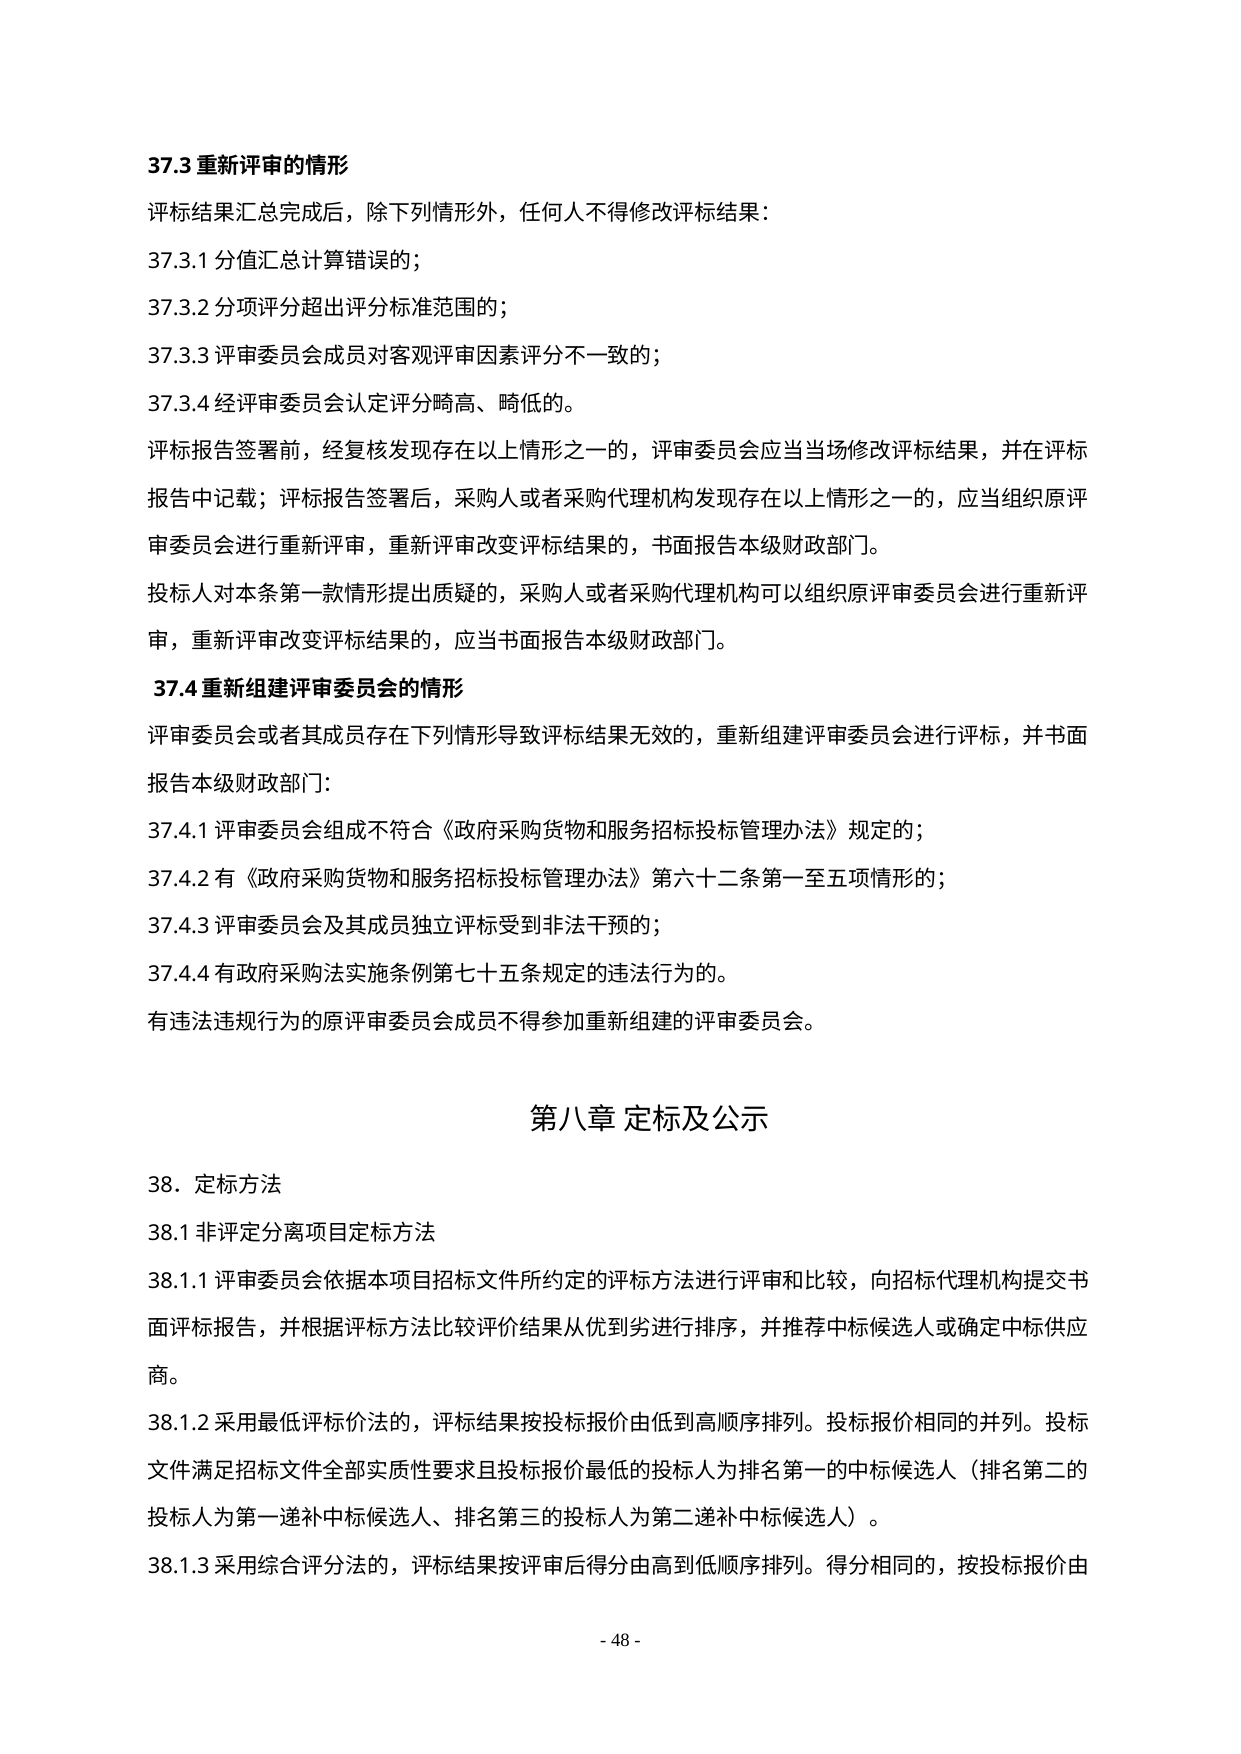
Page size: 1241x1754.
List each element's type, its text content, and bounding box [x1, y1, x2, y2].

text 评标报告签署前，经复核发现存在以上情形之一的，评审委员会应当当场修改评标结果，并在评标报告中记载；评标报告签署后，采购人或者采购代理机构发现存在以上情形之一的，应当组织原评审委员会进行重新评审，重新评审改变评标结果的，书面报告本级财政部门。 [148, 433, 1092, 560]
text 38.1.2采用最低评标价法的，评标结果按投标报价由低到高顺序排列。投标报价相同的并列。投标文件满足招标文件全部实质性要求且投标报价最低的投标人为排名第一的中标候选人（排名第二的投标人为第一递补中标候选人、排名第三的投标人为第二递补中标候选人）。 [148, 1405, 1092, 1532]
text 第八章 定标及公示 [148, 1096, 1092, 1138]
text 37.3重新评审的情形 [148, 148, 1092, 179]
text 评审委员会或者其成员存在下列情形导致评标结果无效的，重新组建评审委员会进行评标，并书面报告本级财政部门： [148, 718, 1092, 797]
text 37.4.3评审委员会及其成员独立评标受到非法干预的； [148, 908, 1092, 940]
text 38．定标方法 [148, 1167, 1092, 1199]
text 37.4重新组建评审委员会的情形 [148, 671, 1092, 702]
text 37.3.1分值汇总计算错误的； [148, 243, 1092, 274]
text 37.3.4经评审委员会认定评分畸高、畸低的。 [148, 386, 1092, 417]
text 投标人对本条第一款情形提出质疑的，采购人或者采购代理机构可以组织原评审委员会进行重新评审，重新评审改变评标结果的，应当书面报告本级财政部门。 [148, 576, 1092, 655]
text 37.3.3评审委员会成员对客观评审因素评分不一致的； [148, 338, 1092, 370]
text 38.1.1评审委员会依据本项目招标文件所约定的评标方法进行评审和比较，向招标代理机构提交书面评标报告，并根据评标方法比较评价结果从优到劣进行排序，并推荐中标候选人或确定中标供应商。 [148, 1263, 1092, 1389]
text 37.4.1评审委员会组成不符合《政府采购货物和服务招标投标管理办法》规定的； [148, 813, 1092, 845]
text 有违法违规行为的原评审委员会成员不得参加重新组建的评审委员会。 [148, 1004, 1092, 1035]
text 37.4.4有政府采购法实施条例第七十五条规定的违法行为的。 [148, 956, 1092, 988]
text 评标结果汇总完成后，除下列情形外，任何人不得修改评标结果： [148, 195, 1092, 227]
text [148, 1548, 1092, 1579]
text 38.1非评定分离项目定标方法 [148, 1215, 1092, 1247]
text 37.3.2分项评分超出评分标准范围的； [148, 290, 1092, 322]
text 37.4.2有《政府采购货物和服务招标投标管理办法》第六十二条第一至五项情形的； [148, 861, 1092, 893]
